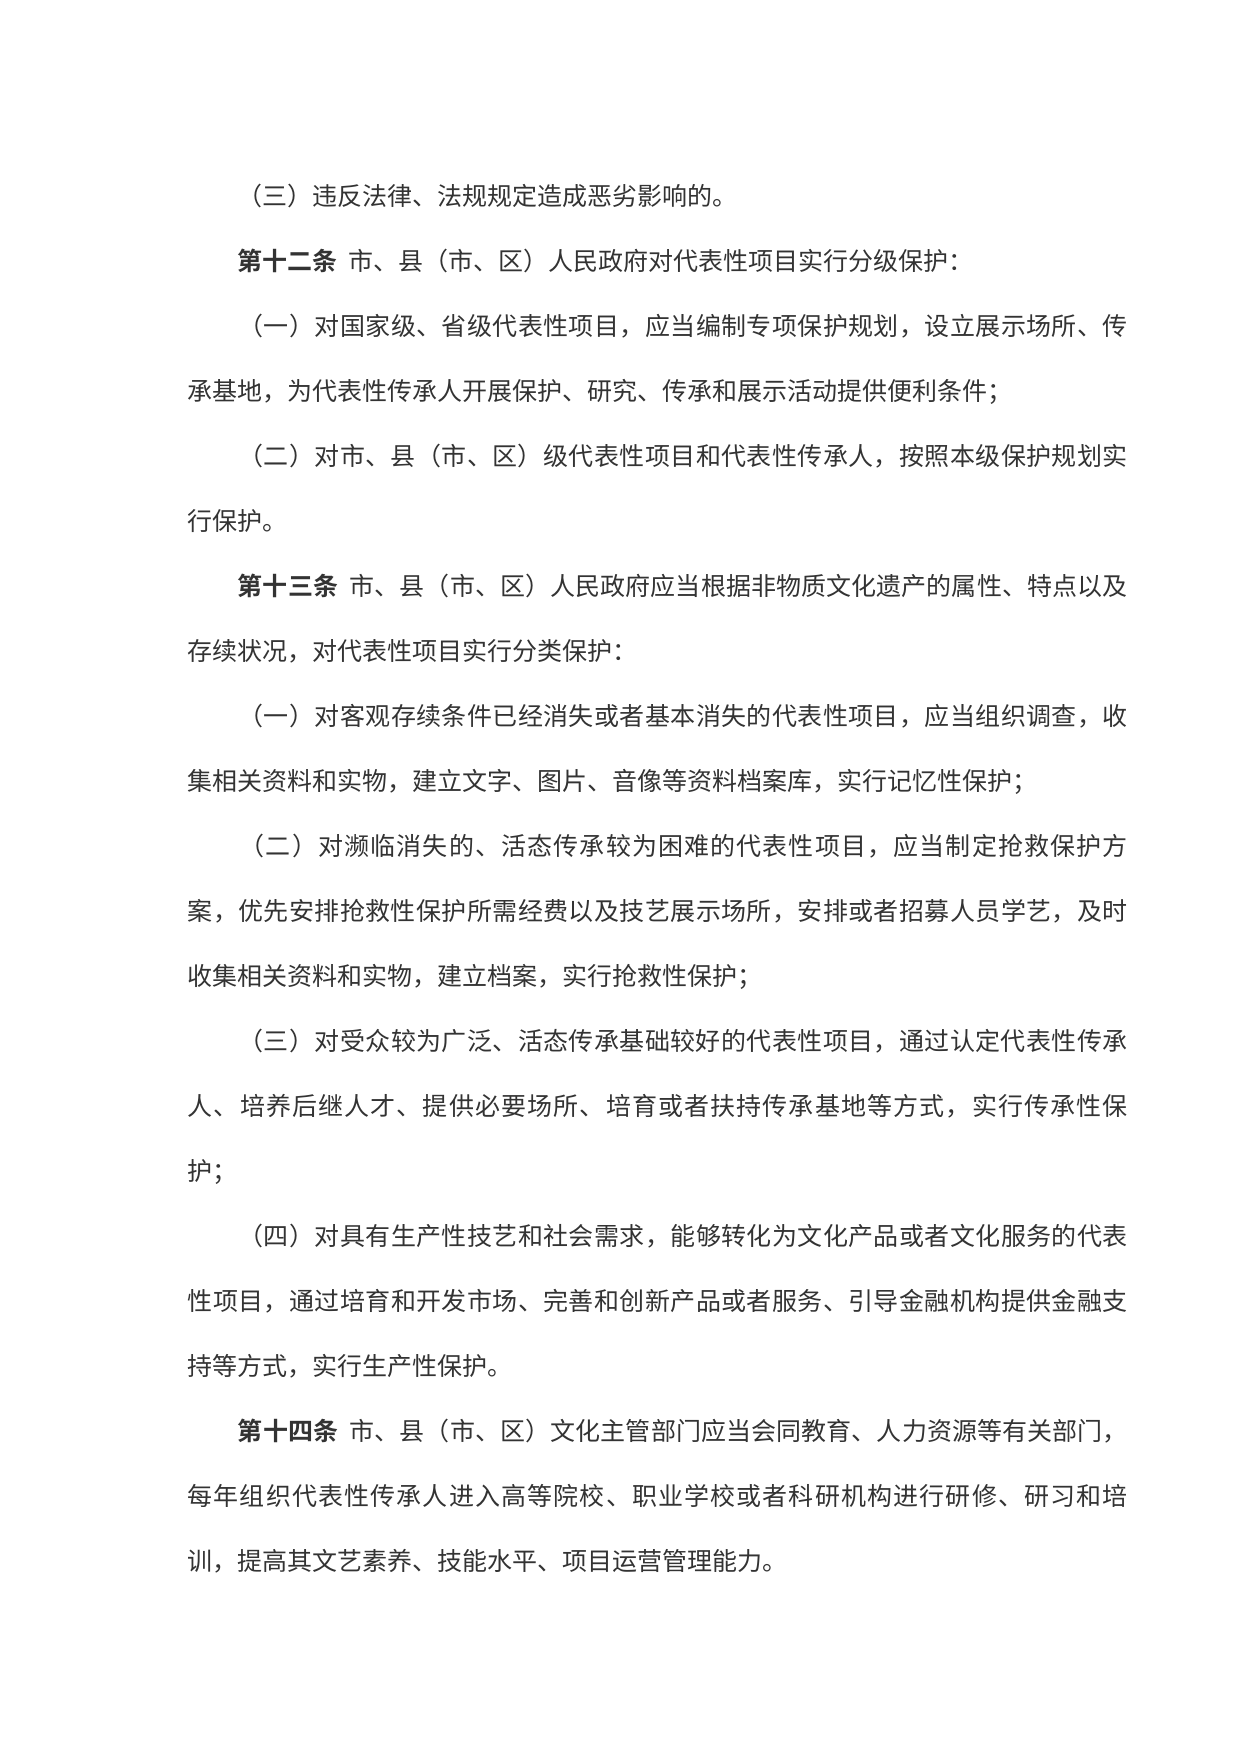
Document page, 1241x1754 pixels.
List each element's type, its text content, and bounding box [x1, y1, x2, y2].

text （二）对市、县（市、区）级代表性项目和代表性传承人，按照本级保护规划实行保护。 [187, 422, 1129, 552]
text （一）对客观存续条件已经消失或者基本消失的代表性项目，应当组织调查，收集相关资料和实物，建立文字、图片、音像等资料档案库，实行记忆性保护； [187, 682, 1129, 812]
text （一）对国家级、省级代表性项目，应当编制专项保护规划，设立展示场所、传承基地，为代表性传承人开展保护、研究、传承和展示活动提供便利条件； [187, 292, 1129, 422]
text （三）违反法律、法规规定造成恶劣影响的。 [187, 162, 1129, 227]
text （四）对具有生产性技艺和社会需求，能够转化为文化产品或者文化服务的代表性项目，通过培育和开发市场、完善和创新产品或者服务、引导金融机构提供金融支持等方式，实行生产性保护。 [187, 1202, 1129, 1397]
text 第十二条 市、县（市、区）人民政府对代表性项目实行分级保护： [187, 227, 1129, 292]
text （二）对濒临消失的、活态传承较为困难的代表性项目，应当制定抢救保护方案，优先安排抢救性保护所需经费以及技艺展示场所，安排或者招募人员学艺，及时收集相关资料和实物，建立档案，实行抢救性保护； [187, 812, 1129, 1007]
text （三）对受众较为广泛、活态传承基础较好的代表性项目，通过认定代表性传承人、培养后继人才、提供必要场所、培育或者扶持传承基地等方式，实行传承性保护； [187, 1007, 1129, 1202]
text 第十三条 市、县（市、区）人民政府应当根据非物质文化遗产的属性、特点以及存续状况，对代表性项目实行分类保护： [187, 552, 1129, 682]
text 第十四条 市、县（市、区）文化主管部门应当会同教育、人力资源等有关部门，每年组织代表性传承人进入高等院校、职业学校或者科研机构进行研修、研习和培训，提高其文艺素养、技能水平、项目运营管理能力。 [187, 1397, 1129, 1592]
